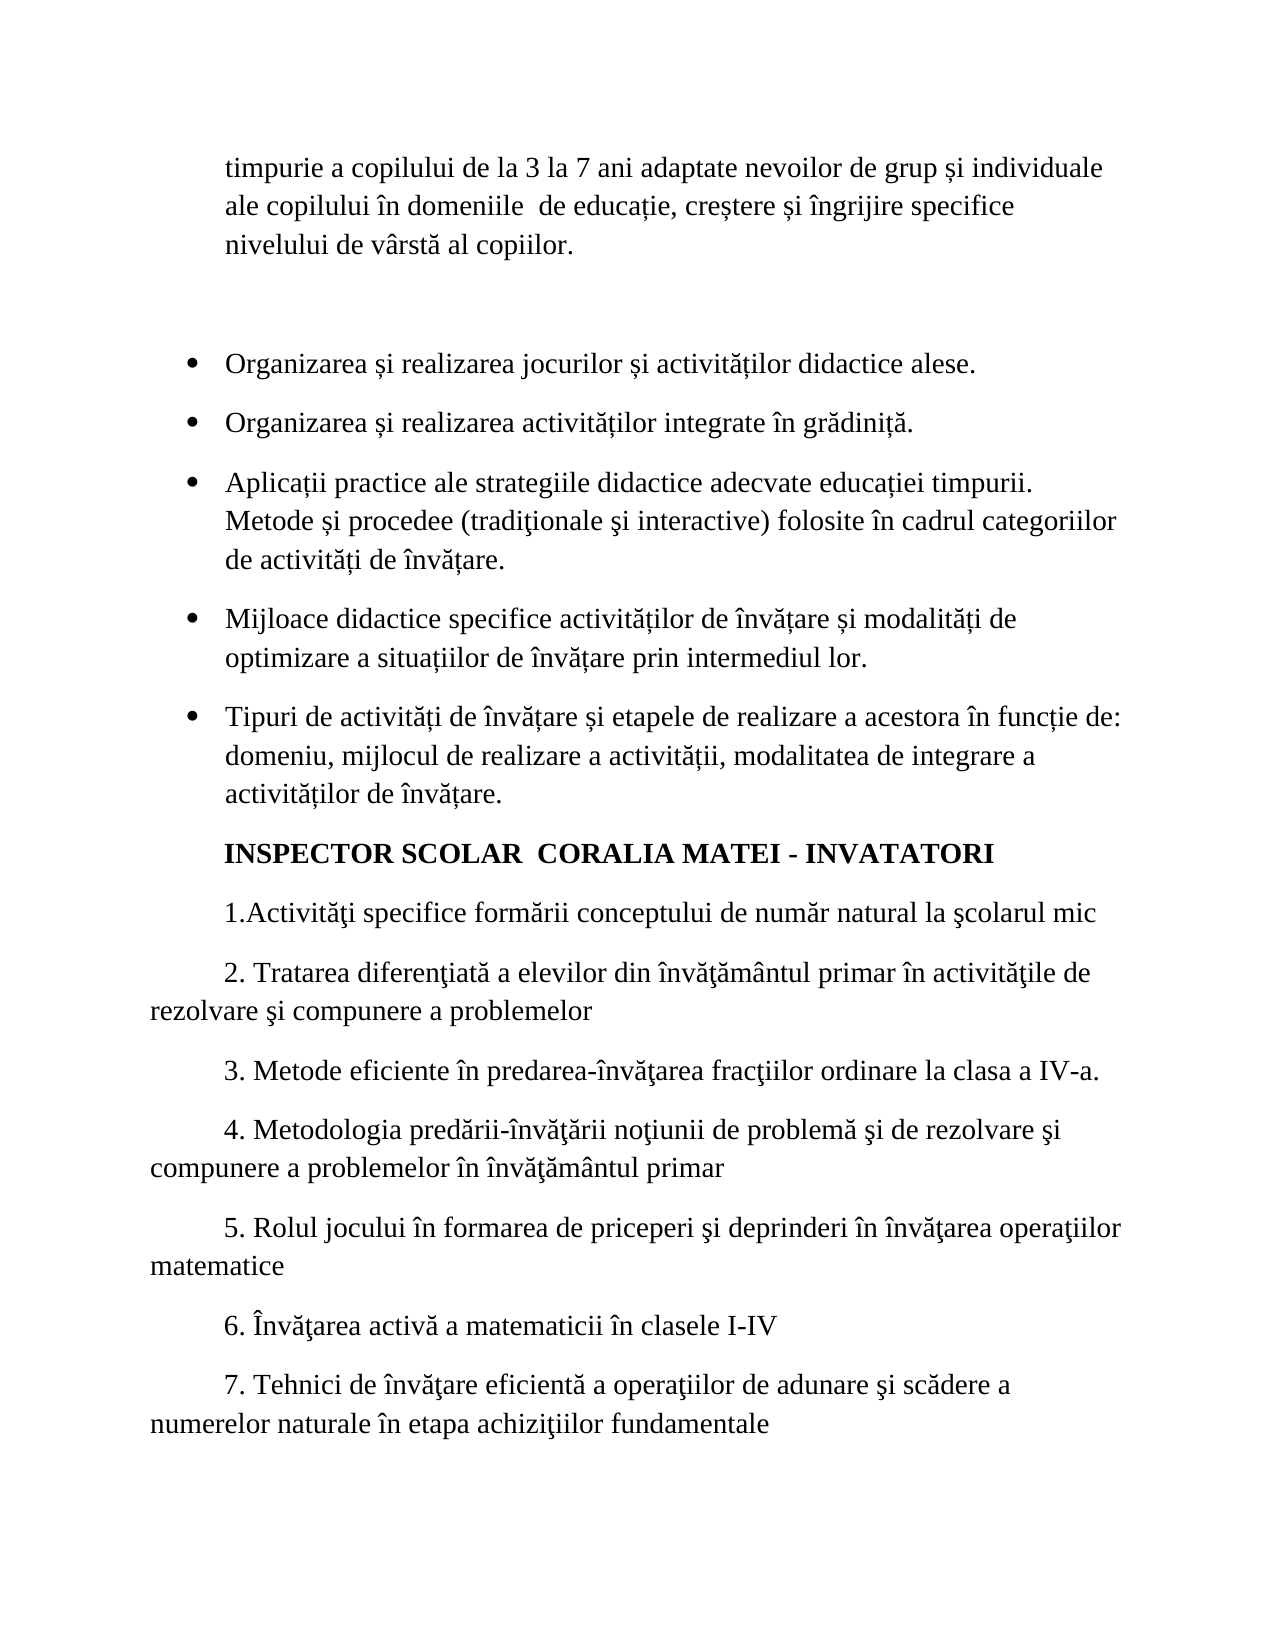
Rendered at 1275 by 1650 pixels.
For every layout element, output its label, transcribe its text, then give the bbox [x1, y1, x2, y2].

text 2. Tratarea diferenţiată a elevilor din învăţământul primar în activităţile de rezolvare şi compunere a problemelor [150, 955, 1125, 1027]
list Aplicații practice ale strategiile didactice adecvate educației timpurii. Metode și procedee (tradiţionale şi interactive) folosite în cadrul categoriilor de activități de învățare. [187, 465, 1125, 576]
list Tipuri de activități de învățare și etapele de realizare a acestora în funcție de: domeniu, mijlocul de realizare a activității, modalitatea de integrare a activităților de învățare. [187, 699, 1125, 810]
text 7. Tehnici de învăţare eficientă a operaţiilor de adunare şi scădere a numerelor naturale în etapa achiziţiilor fundamentale [150, 1367, 1125, 1439]
text 1.Activităţi specifice formării conceptului de număr natural la şcolarul mic [150, 895, 1125, 929]
list Mijloace didactice specifice activităților de învățare și modalități de optimizare a situațiilor de învățare prin intermediul lor. [187, 601, 1125, 673]
list Organizarea și realizarea jocurilor și activităților didactice alese. [187, 346, 1125, 379]
text 6. Învăţarea activă a matematicii în clasele I-IV [150, 1308, 1125, 1341]
list Organizarea și realizarea activităților integrate în grădiniță. [187, 405, 1125, 439]
text 5. Rolul jocului în formarea de priceperi şi deprinderi în învăţarea operaţiilor matematice [150, 1210, 1125, 1282]
text INSPECTOR SCOLAR CORALIA MATEI - INVATATORI [150, 836, 1125, 869]
text 3. Metode eficiente în predarea-învăţarea fracţiilor ordinare la clasa a IV-a. [150, 1053, 1125, 1086]
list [187, 150, 1125, 261]
text 4. Metodologia predării-învăţării noţiunii de problemă şi de rezolvare şi compunere a problemelor în învăţământul primar [150, 1112, 1125, 1184]
